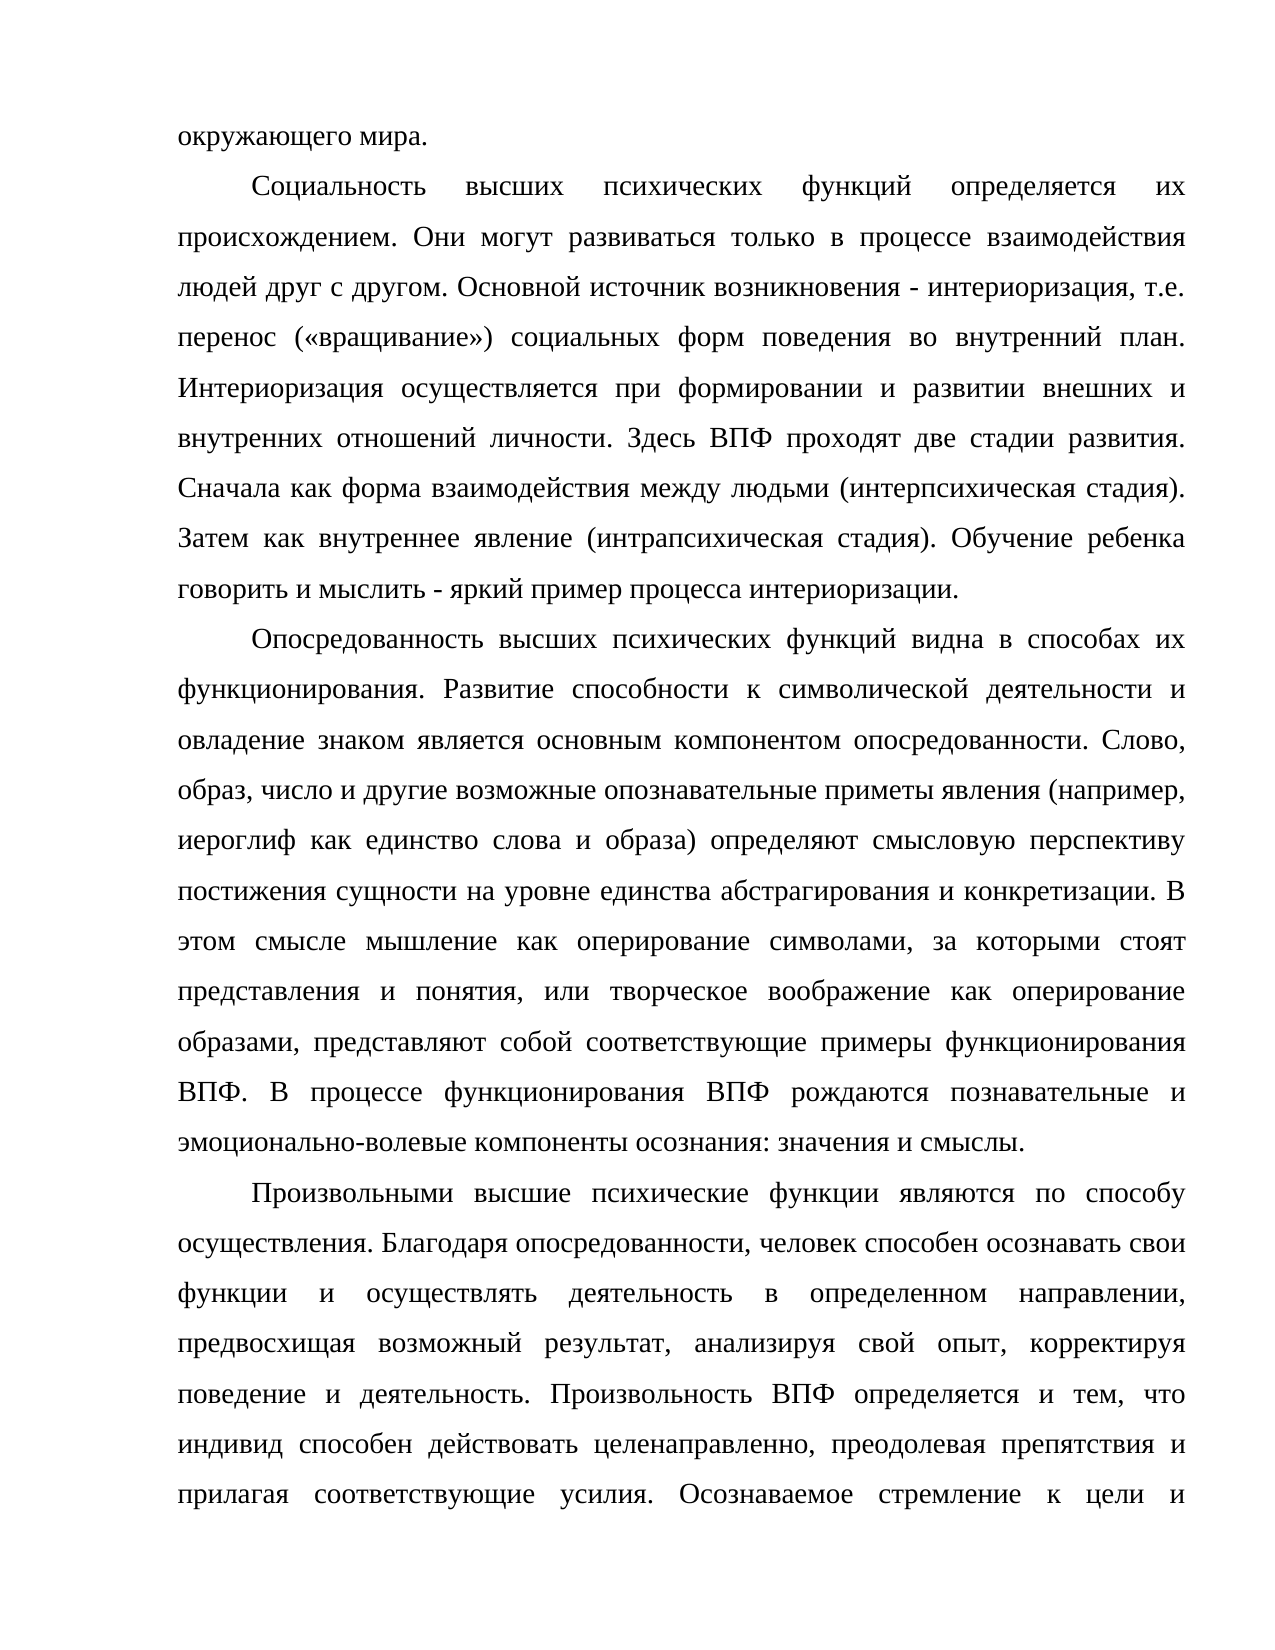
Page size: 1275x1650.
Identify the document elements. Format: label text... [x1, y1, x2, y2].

text Социальность высших психических функций определяется их происхождением. Они могут развиваться только в процессе взаимодействия людей друг с другом. Основной источник возникновения - интериоризация, т.е. перенос («вращивание») социальных форм поведения во внутренний план. Интериоризация осуществляется при формировании и развитии внешних и внутренних отношений личности. Здесь ВПФ проходят две стадии развития. Сначала как форма взаимодействия между людьми (интерпсихическая стадия). Затем как внутреннее явление (интрапсихическая стадия). Обучение ребенка говорить и мыслить - яркий пример процесса интериоризации. [177, 168, 1186, 604]
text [177, 118, 1186, 152]
text Опосредованность высших психических функций видна в способах их функционирования. Развитие способности к символической деятельности и овладение знаком является основным компонентом опосредованности. Слово, образ, число и другие возможные опознавательные приметы явления (например, иероглиф как единство слова и образа) определяют смысловую перспективу постижения сущности на уровне единства абстрагирования и конкретизации. В этом смысле мышление как оперирование символами, за которыми стоят представления и понятия, или творческое воображение как оперирование образами, представляют собой соответствующие примеры функционирования ВПФ. В процессе функционирования ВПФ рождаются познавательные и эмоционально-волевые компоненты осознания: значения и смыслы. [177, 621, 1186, 1158]
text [177, 1175, 1186, 1510]
